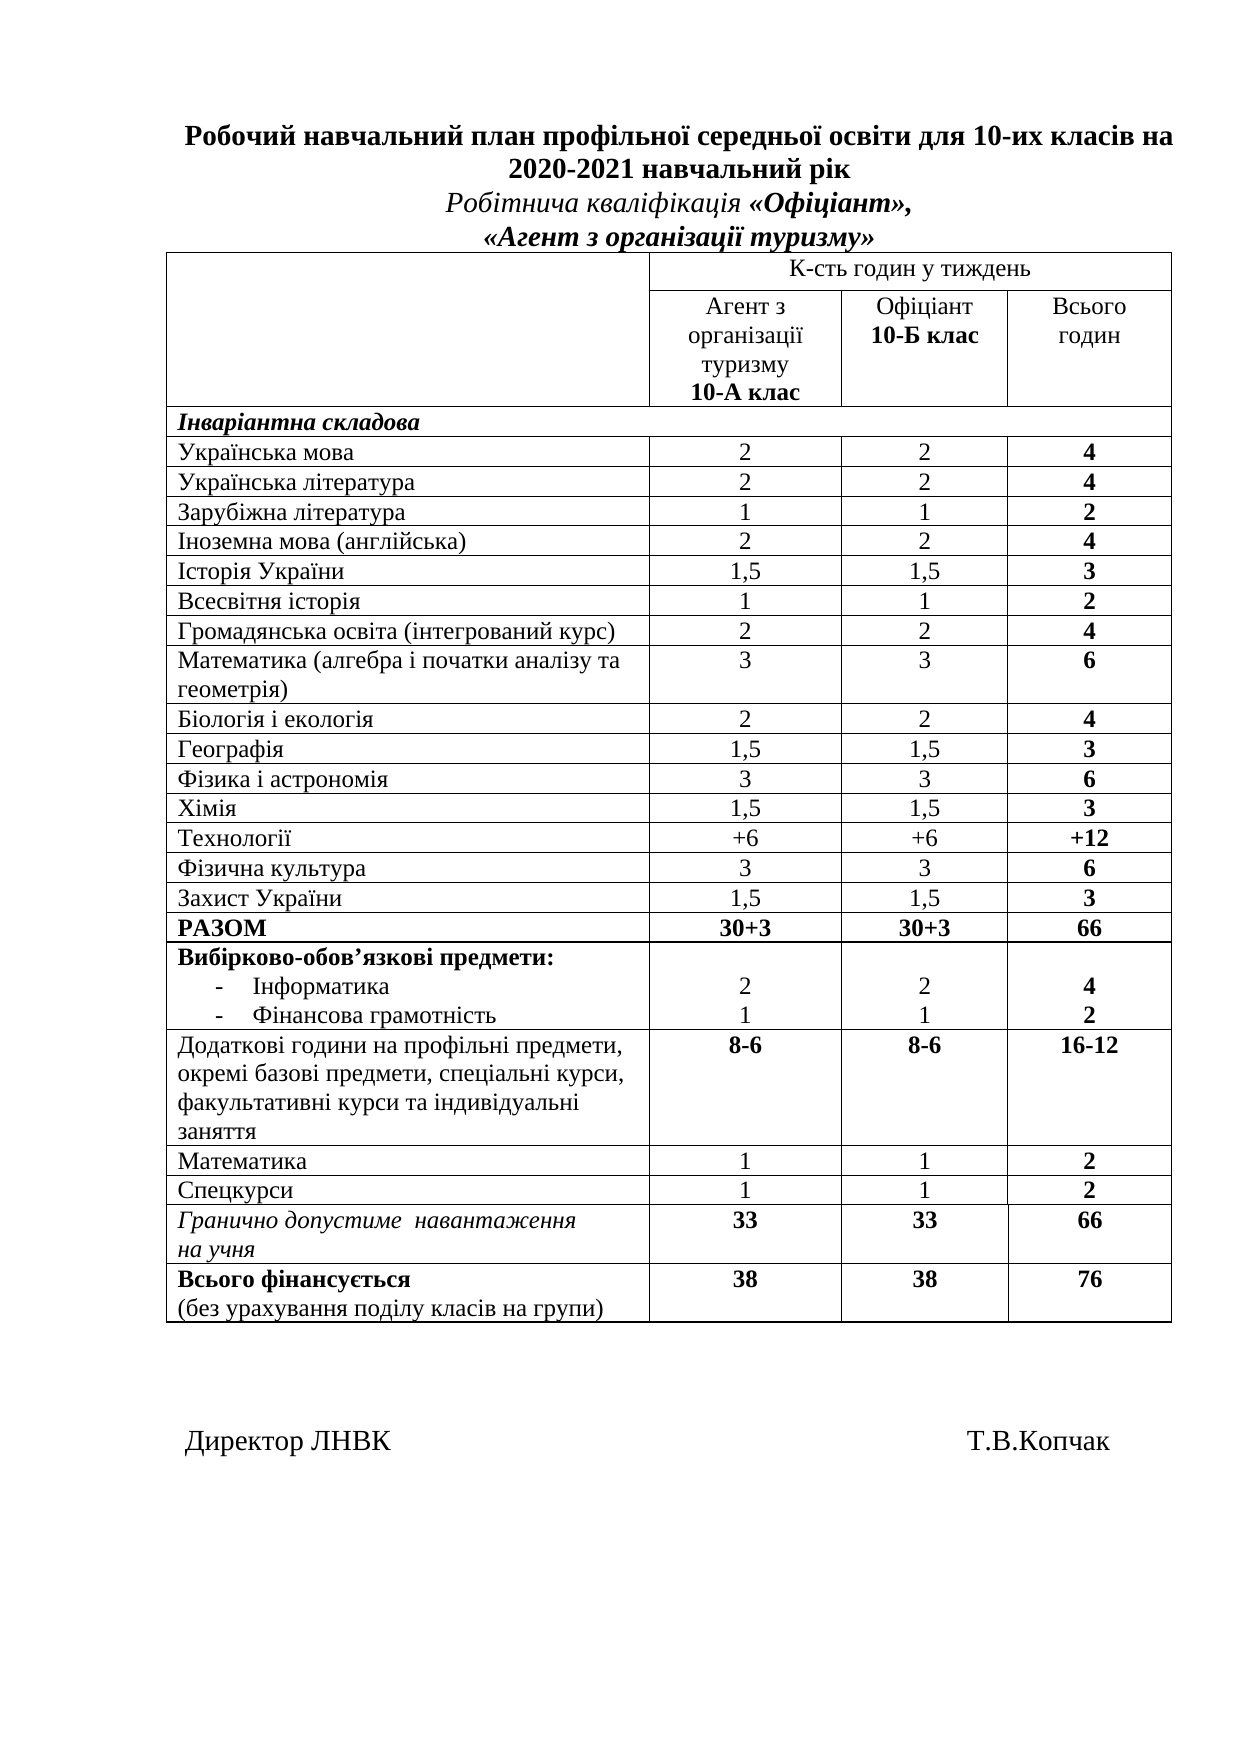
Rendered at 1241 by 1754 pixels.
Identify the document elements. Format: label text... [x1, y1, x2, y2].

table_cell 1,5 [650, 556, 841, 585]
table_cell 3 [650, 853, 841, 882]
table_cell 1,5 [842, 734, 1007, 763]
table_cell Додаткові години на профільні предмети, окремі базові предмети, спеціальні курси, факультативні курси та індивідуальні заняття [167, 1030, 649, 1145]
table_cell Інваріантна складова [167, 407, 1171, 436]
table_cell Хімія [167, 794, 649, 822]
table_cell РАЗОМ [167, 913, 649, 941]
table_cell Українська література [167, 467, 649, 496]
table_cell Фізика і астрономія [167, 764, 649, 792]
table_cell 3 [842, 646, 1007, 703]
table_cell Біологія і екологія [167, 704, 649, 733]
table_cell 1,5 [842, 883, 1007, 912]
table_cell 2 [650, 526, 841, 555]
table_cell 3 [1008, 734, 1171, 763]
table_cell +6 [650, 823, 841, 852]
table_cell 4 [1008, 467, 1171, 496]
table_cell 6 [1008, 764, 1171, 792]
table_cell 1 [842, 1176, 1007, 1204]
table_cell 4 [1008, 616, 1171, 644]
table_cell 2 [650, 467, 841, 496]
table_cell 2 1 [842, 943, 1007, 1029]
table_cell 2 [1008, 497, 1171, 525]
table_cell 33 [650, 1205, 841, 1263]
table_cell Технології [167, 823, 649, 852]
table_cell 8-6 [650, 1030, 841, 1145]
table_cell Іноземна мова (англійська) [167, 526, 649, 555]
table_cell 2 [650, 437, 841, 466]
table_cell 8-6 [842, 1030, 1007, 1145]
table_cell Українська мова [167, 437, 649, 466]
table_cell 1,5 [650, 794, 841, 822]
table_cell 1,5 [842, 794, 1007, 822]
table_cell 2 [842, 526, 1007, 555]
table_header К-сть годин у тиждень [650, 253, 1171, 290]
table_cell Всього годин [1008, 291, 1171, 406]
table_cell 3 [842, 764, 1007, 792]
table_cell Агент з організації туризму 10-А клас [650, 291, 841, 406]
table_cell 3 [650, 646, 841, 703]
table_header [167, 253, 649, 406]
table_cell 66 [1009, 1205, 1171, 1263]
table_cell 2 [1008, 1146, 1171, 1174]
table_cell 4 [1008, 526, 1171, 555]
table_cell Вибірково-обов’язкові предмети: Інформатика Фінансова грамотність [167, 943, 649, 1029]
table_cell +6 [842, 823, 1007, 852]
table_cell 3 [842, 853, 1007, 882]
text Робітнича кваліфікація «Офіціант», [177, 185, 1181, 219]
table_cell 3 [1008, 883, 1171, 912]
table_cell Історія України [167, 556, 649, 585]
table_cell 3 [1008, 556, 1171, 585]
table_cell Зарубіжна література [167, 497, 649, 525]
text «Агент з організації туризму» [177, 219, 1181, 252]
table_cell 2 1 [650, 943, 841, 1029]
table_cell Географія [167, 734, 649, 763]
table_cell 4 [1008, 704, 1171, 733]
table_cell 66 [1008, 913, 1171, 941]
table_cell 3 [650, 764, 841, 792]
table_cell Громадянська освіта (інтегрований курс) [167, 616, 649, 644]
table_cell 2 [650, 704, 841, 733]
table_cell 1 [842, 586, 1007, 615]
table_cell 4 2 [1008, 943, 1171, 1029]
table_cell 1,5 [650, 734, 841, 763]
table_cell 30+3 [842, 913, 1007, 941]
table_cell 1 [650, 586, 841, 615]
table_cell Офіціант 10-Б клас [842, 291, 1007, 406]
table_cell 1 [650, 1146, 841, 1174]
table_cell 2 [1008, 586, 1171, 615]
table_cell Спецкурси [167, 1176, 649, 1204]
table_cell 6 [1008, 646, 1171, 703]
table_cell Фізична культура [167, 853, 649, 882]
table_cell 1,5 [842, 556, 1007, 585]
table_cell 1 [650, 497, 841, 525]
table_cell Гранично допустиме навантаження на учня [167, 1205, 649, 1263]
table_cell Захист України [167, 883, 649, 912]
table_cell Всесвітня історія [167, 586, 649, 615]
table_cell Математика (алгебра і початки аналізу та геометрія) [167, 646, 649, 703]
table_cell 1 [650, 1176, 841, 1204]
table_cell 38 [650, 1264, 841, 1321]
table_cell 1 [842, 1146, 1007, 1174]
table_cell 2 [842, 437, 1007, 466]
table_cell 3 [1008, 794, 1171, 822]
table_cell 38 [842, 1264, 1008, 1321]
table_cell 4 [1008, 437, 1171, 466]
table_cell 76 [1009, 1264, 1171, 1321]
table_cell 1,5 [650, 883, 841, 912]
table_cell Математика [167, 1146, 649, 1174]
table_cell Всього фінансується (без урахування поділу класів на групи) [167, 1264, 649, 1321]
table_cell 30+3 [650, 913, 841, 941]
table_cell 1 [842, 497, 1007, 525]
table_cell 33 [842, 1205, 1008, 1263]
table_cell 16-12 [1008, 1030, 1171, 1145]
text Робочий навчальний план профільної середньої освіти для 10-их класів на 2020-2021 навчальний рік [177, 118, 1181, 185]
table_cell 2 [842, 704, 1007, 733]
table_cell 2 [1008, 1176, 1171, 1204]
table_cell 2 [842, 467, 1007, 496]
table_cell +12 [1008, 823, 1171, 852]
table_cell 2 [842, 616, 1007, 644]
table_cell 2 [650, 616, 841, 644]
text Директор ЛНВК Т.В.Копчак [177, 1423, 1181, 1457]
table_cell 6 [1008, 853, 1171, 882]
